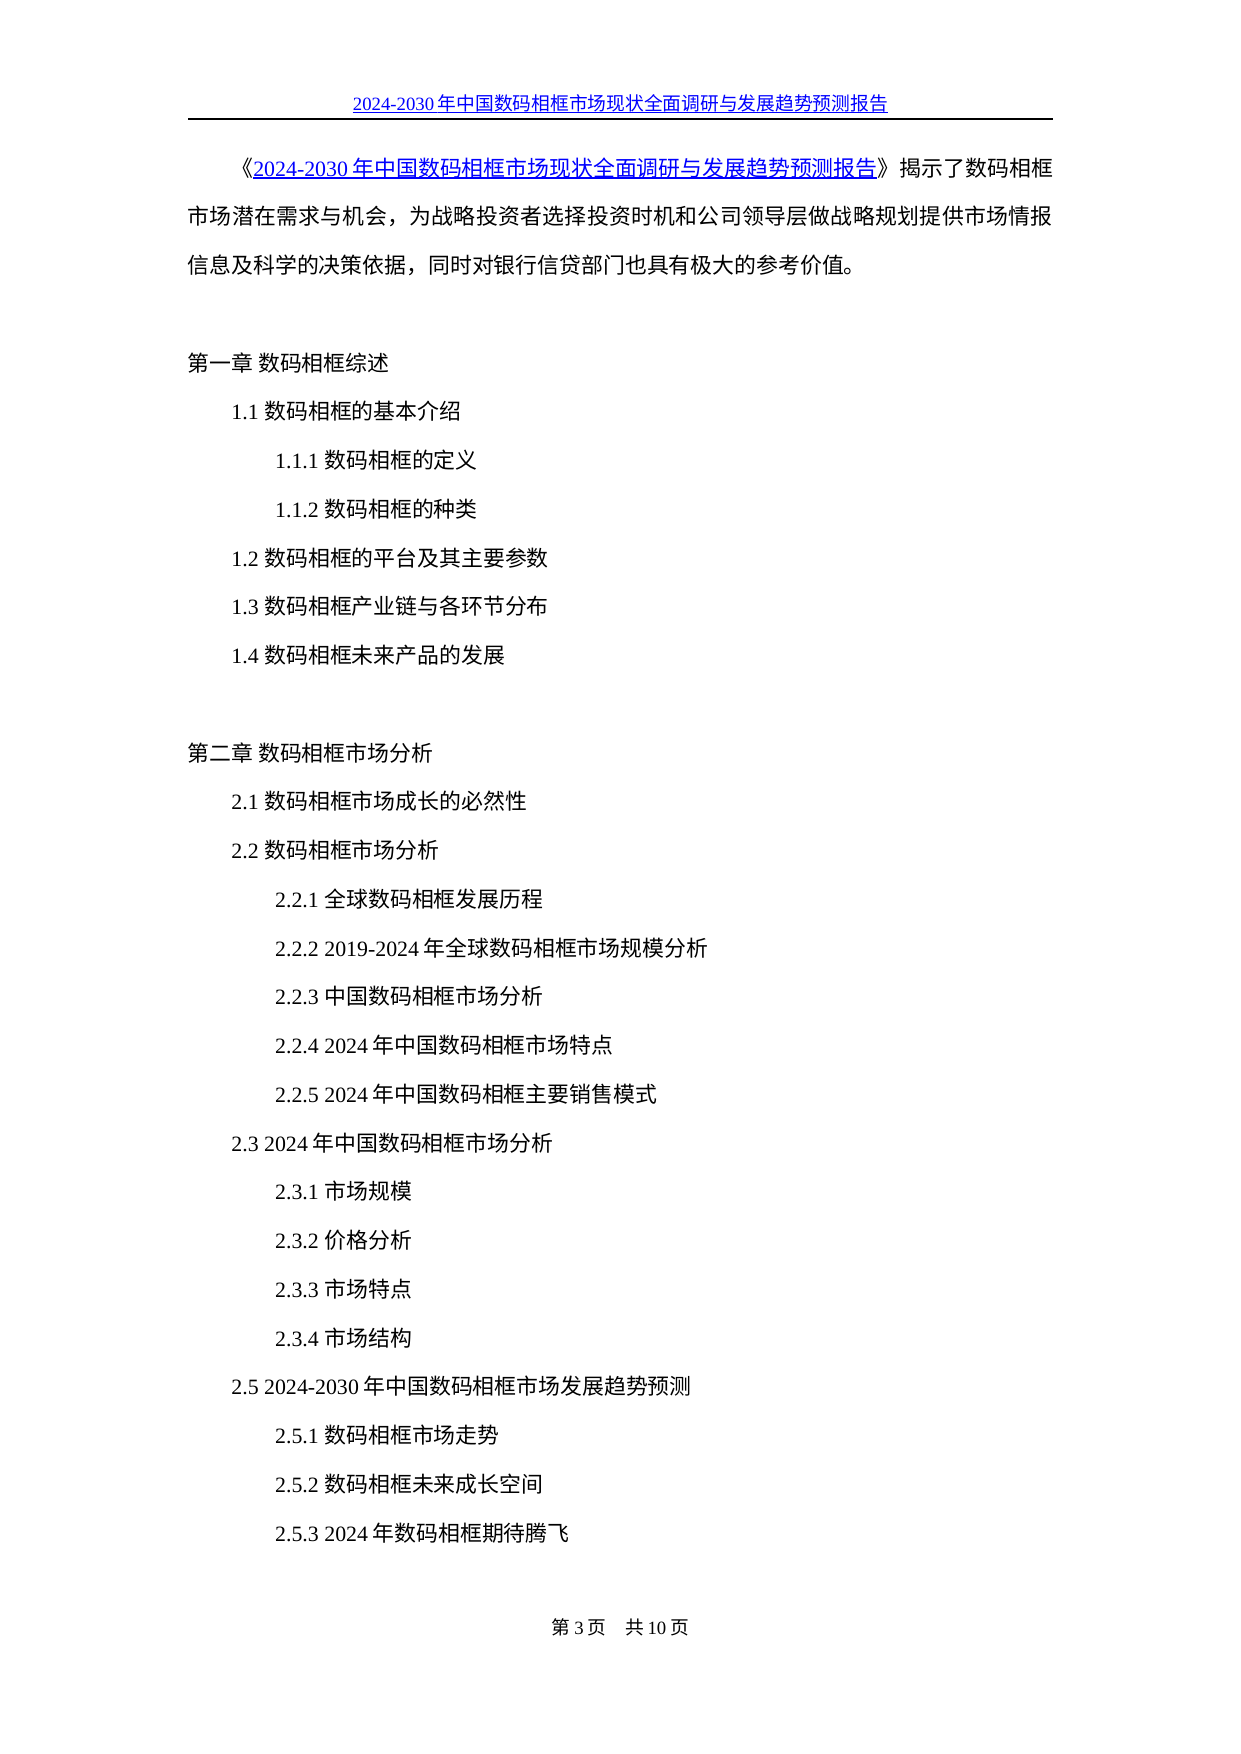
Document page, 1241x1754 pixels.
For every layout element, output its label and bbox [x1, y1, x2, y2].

text [187, 150, 1053, 1548]
